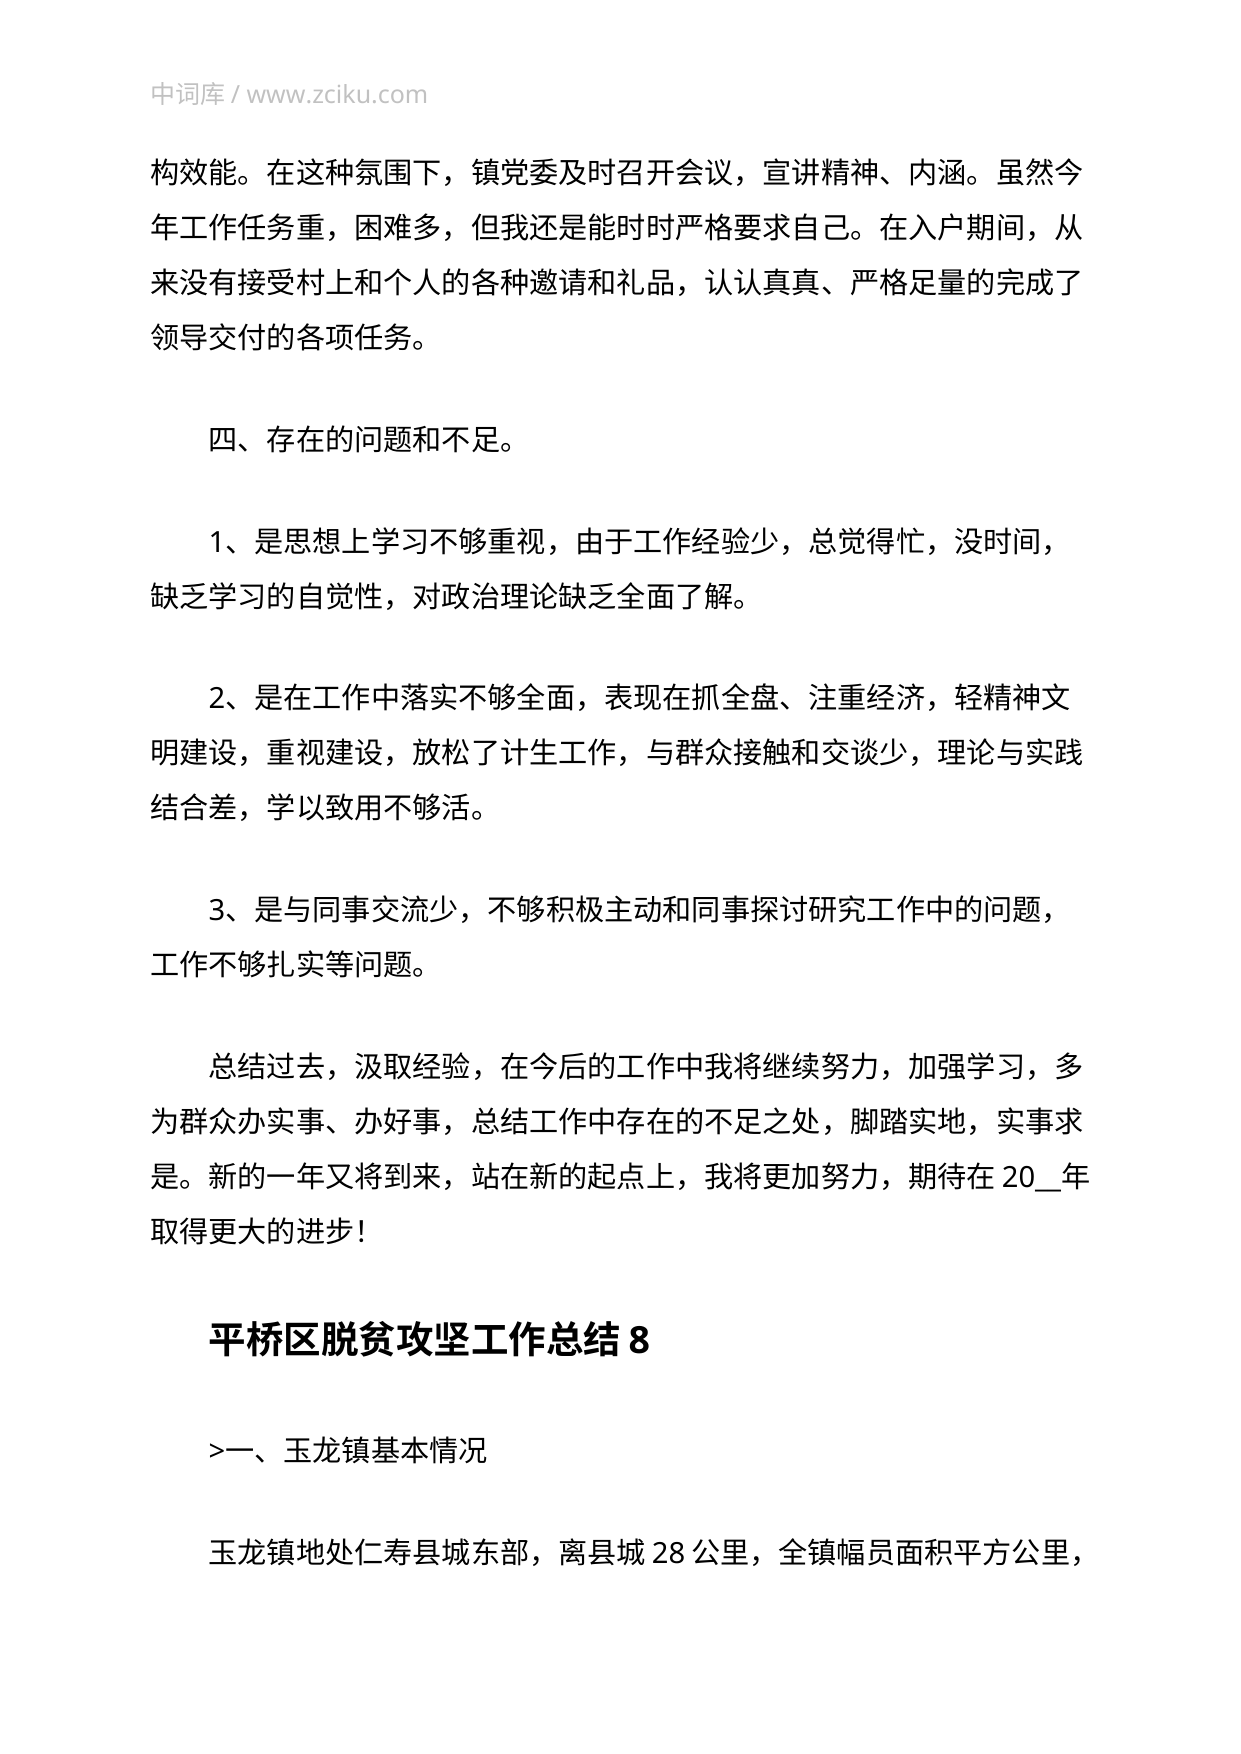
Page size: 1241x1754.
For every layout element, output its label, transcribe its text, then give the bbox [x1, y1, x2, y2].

text 总结过去，汲取经验，在今后的工作中我将继续努力，加强学习，多为群众办实事、办好事，总结工作中存在的不足之处，脚踏实地，实事求是。新的一年又将到来，站在新的起点上，我将更加努力，期待在20__年取得更大的进步！ [150, 1043, 1090, 1251]
text 1、是思想上学习不够重视，由于工作经验少，总觉得忙，没时间，缺乏学习的自觉性，对政治理论缺乏全面了解。 [150, 518, 1090, 616]
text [150, 1529, 1090, 1572]
text 平桥区脱贫攻坚工作总结8 [150, 1310, 1090, 1364]
text 2、是在工作中落实不够全面，表现在抓全盘、注重经济，轻精神文明建设，重视建设，放松了计生工作，与群众接触和交谈少，理论与实践结合差，学以致用不够活。 [150, 675, 1090, 827]
text 四、存在的问题和不足。 [150, 416, 1090, 459]
text >一、玉龙镇基本情况 [150, 1428, 1090, 1470]
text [150, 150, 1090, 357]
text 3、是与同事交流少，不够积极主动和同事探讨研究工作中的问题，工作不够扎实等问题。 [150, 887, 1090, 984]
